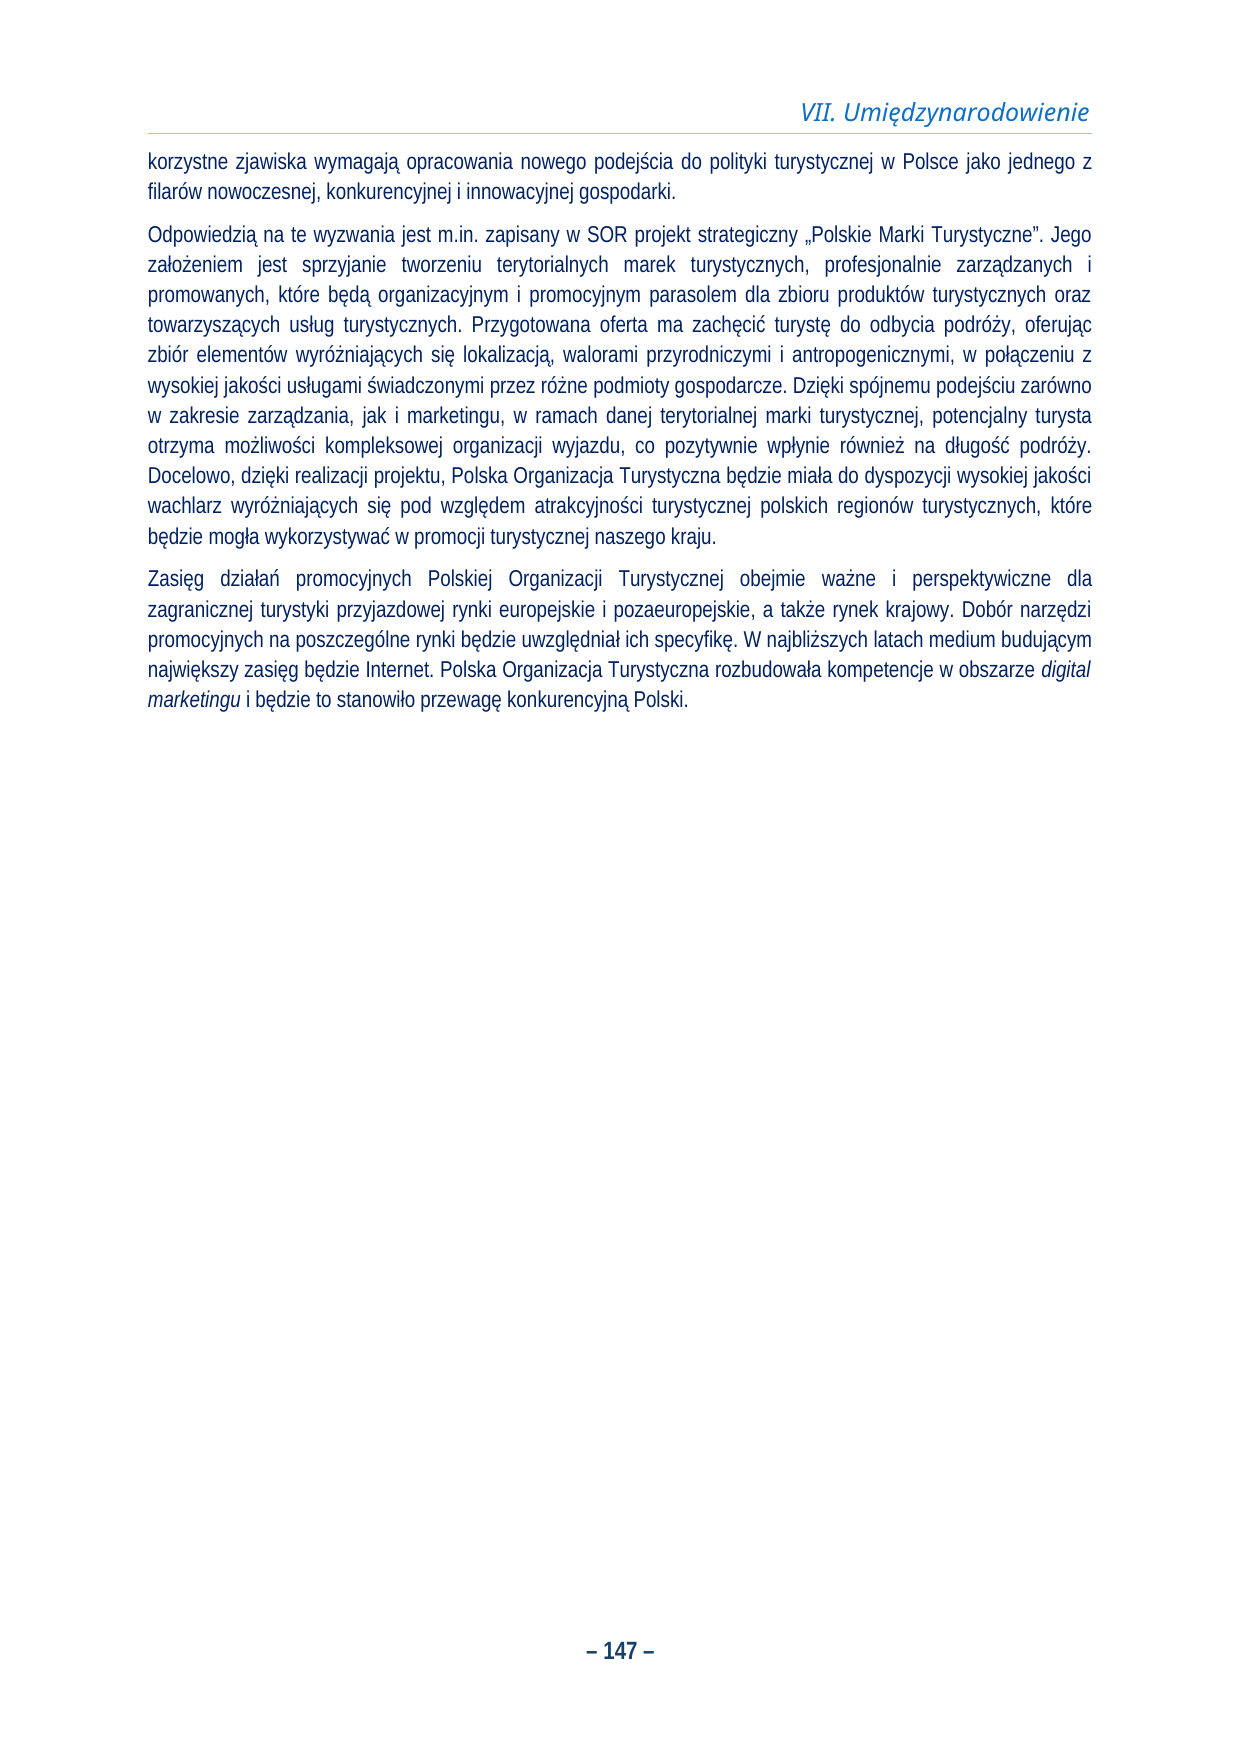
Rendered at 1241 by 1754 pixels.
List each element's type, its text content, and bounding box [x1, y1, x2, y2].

text Odpowiedzią na te wyzwania jest m.in. zapisany w SOR projekt strategiczny „Polskie Marki Turystyczne”. Jego założeniem jest sprzyjanie tworzeniu terytorialnych marek turystycznych, profesjonalnie zarządzanych i promowanych, które będą organizacyjnym i promocyjnym parasolem dla zbioru produktów turystycznych oraz towarzyszących usług turystycznych. Przygotowana oferta ma zachęcić turystę do odbycia podróży, oferując zbiór elementów wyróżniających się lokalizacją, walorami przyrodniczymi i antropogenicznymi, w połączeniu z wysokiej jakości usługami świadczonymi przez różne podmioty gospodarcze. Dzięki spójnemu podejściu zarówno w zakresie zarządzania, jak i marketingu, w ramach danej terytorialnej marki turystycznej, potencjalny turysta otrzyma możliwości kompleksowej organizacji wyjazdu, co pozytywnie wpłynie również na długość podróży. Docelowo, dzięki realizacji projektu, Polska Organizacja Turystyczna będzie miała do dyspozycji wysokiej jakości wachlarz wyróżniających się pod względem atrakcyjności turystycznej polskich regionów turystycznych, które będzie mogła wykorzystywać w promocji turystycznej naszego kraju. [148, 221, 1092, 549]
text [148, 148, 1092, 204]
text Zasięg działań promocyjnych Polskiej Organizacji Turystycznej obejmie ważne i perspektywiczne dla zagranicznej turystyki przyjazdowej rynki europejskie i pozaeuropejskie, a także rynek krajowy. Dobór narzędzi promocyjnych na poszczególne rynki będzie uwzględniał ich specyfikę. W najbliższych latach medium budującym największy zasięg będzie Internet. Polska Organizacja Turystyczna rozbudowała kompetencje w obszarze digital marketingu i będzie to stanowiło przewagę konkurencyjną Polski. [148, 565, 1092, 713]
